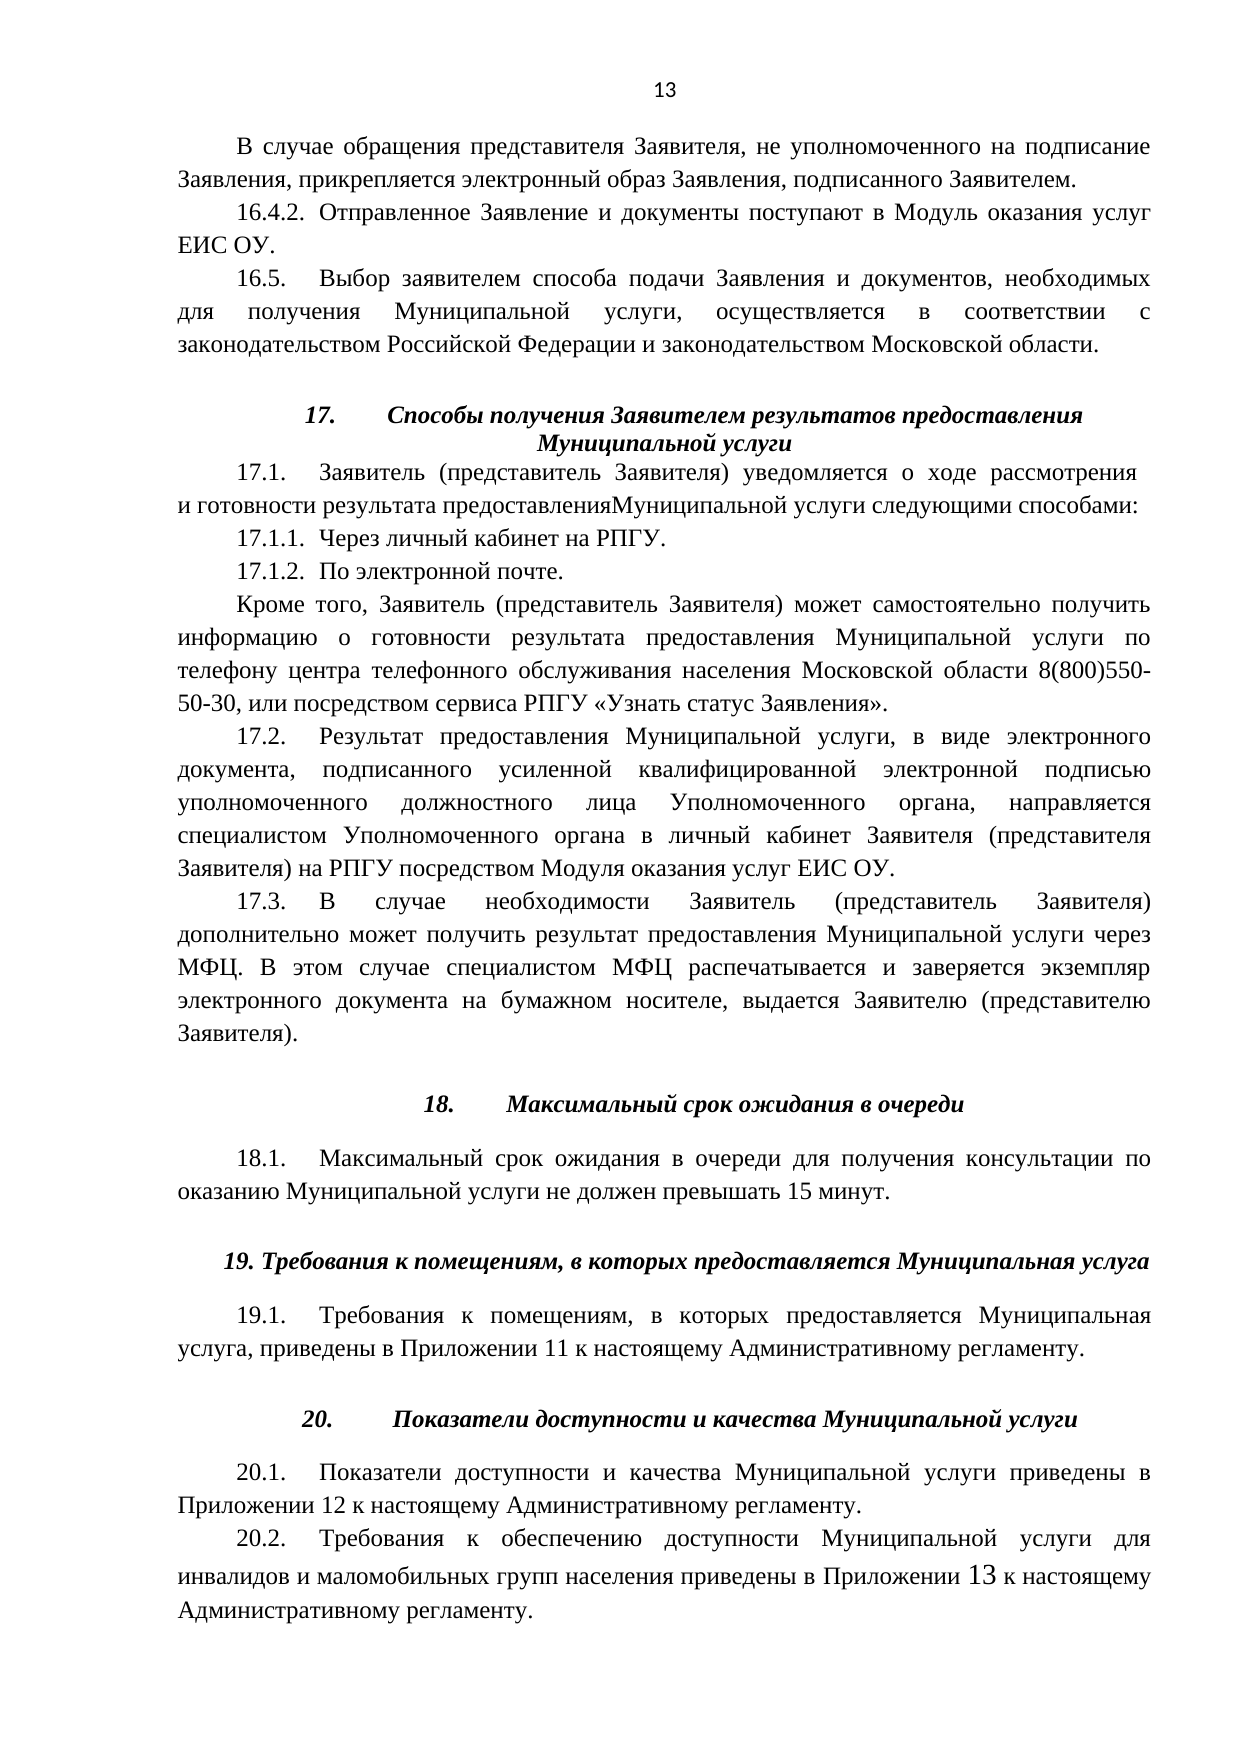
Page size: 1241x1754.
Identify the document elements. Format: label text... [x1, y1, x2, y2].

text Показатели доступности и качества Муниципальной услуги приведены в Приложении 12 к настоящему Административному регламенту. [177, 1457, 1152, 1519]
list 16.4.2. Отправленное Заявление и документы поступают в Модуль оказания услуг ЕИС ОУ. [177, 197, 1152, 259]
text Способы получения Заявителем результатов предоставления Муниципальной услуги [177, 400, 1152, 457]
text Требования к помещениям, в которых предоставляется Муниципальная услуга, приведены в Приложении 11 к настоящему Административному регламенту. [177, 1300, 1152, 1362]
list 16.5. Выбор заявителем способа подачи Заявления и документов, необходимых для получения Муниципальной услуги, осуществляется в соответствии с законодательством Российской Федерации и законодательством Московской области. [177, 263, 1152, 358]
text Требования к обеспечению доступности Муниципальной услуги для инвалидов и маломобильных групп населения приведены в Приложении 13 к настоящему Административному регламенту. [177, 1523, 1152, 1624]
text 17.1. Заявитель (представитель Заявителя) уведомляется о ходе рассмотрения и готовности результата предоставленияМуниципальной услуги следующими способами: [177, 457, 1152, 519]
text 17.1.1. Через личный кабинет на РПГУ. [177, 523, 1152, 552]
text Показатели доступности и качества Муниципальной услуги [177, 1404, 1152, 1432]
list В случае обращения представителя Заявителя, не уполномоченного на подписание Заявления, прикрепляется электронный образ Заявления, подписанного Заявителем. [177, 131, 1152, 193]
text Максимальный срок ожидания в очереди [177, 1089, 1152, 1118]
list 17.2. Результат предоставления Муниципальной услуги, в виде электронного документа, подписанного усиленной квалифицированной электронной подписью уполномоченного должностного лица Уполномоченного органа, направляется специалистом Уполномоченного органа в личный кабинет Заявителя (представителя Заявителя) на РПГУ посредством Модуля оказания услуг ЕИС ОУ. [177, 721, 1152, 882]
text Кроме того, Заявитель (представитель Заявителя) может самостоятельно получить информацию о готовности результата предоставления Муниципальной услуги по телефону центра телефонного обслуживания населения Московской области 8(800)550-50-30, или посредством сервиса РПГУ «Узнать статус Заявления». [177, 589, 1152, 717]
text Максимальный срок ожидания в очереди для получения консультации по оказанию Муниципальной услуги не должен превышать 15 минут. [177, 1143, 1152, 1204]
text Требования к помещениям, в которых предоставляется Муниципальная услуга [221, 1246, 1152, 1275]
text 17.3. В случае необходимости Заявитель (представитель Заявителя) дополнительно может получить результат предоставления Муниципальной услуги через МФЦ. В этом случае специалистом МФЦ распечатывается и заверяется экземпляр электронного документа на бумажном носителе, выдается Заявителю (представителю Заявителя). [177, 886, 1152, 1047]
text 17.1.2. По электронной почте. [177, 556, 1152, 585]
